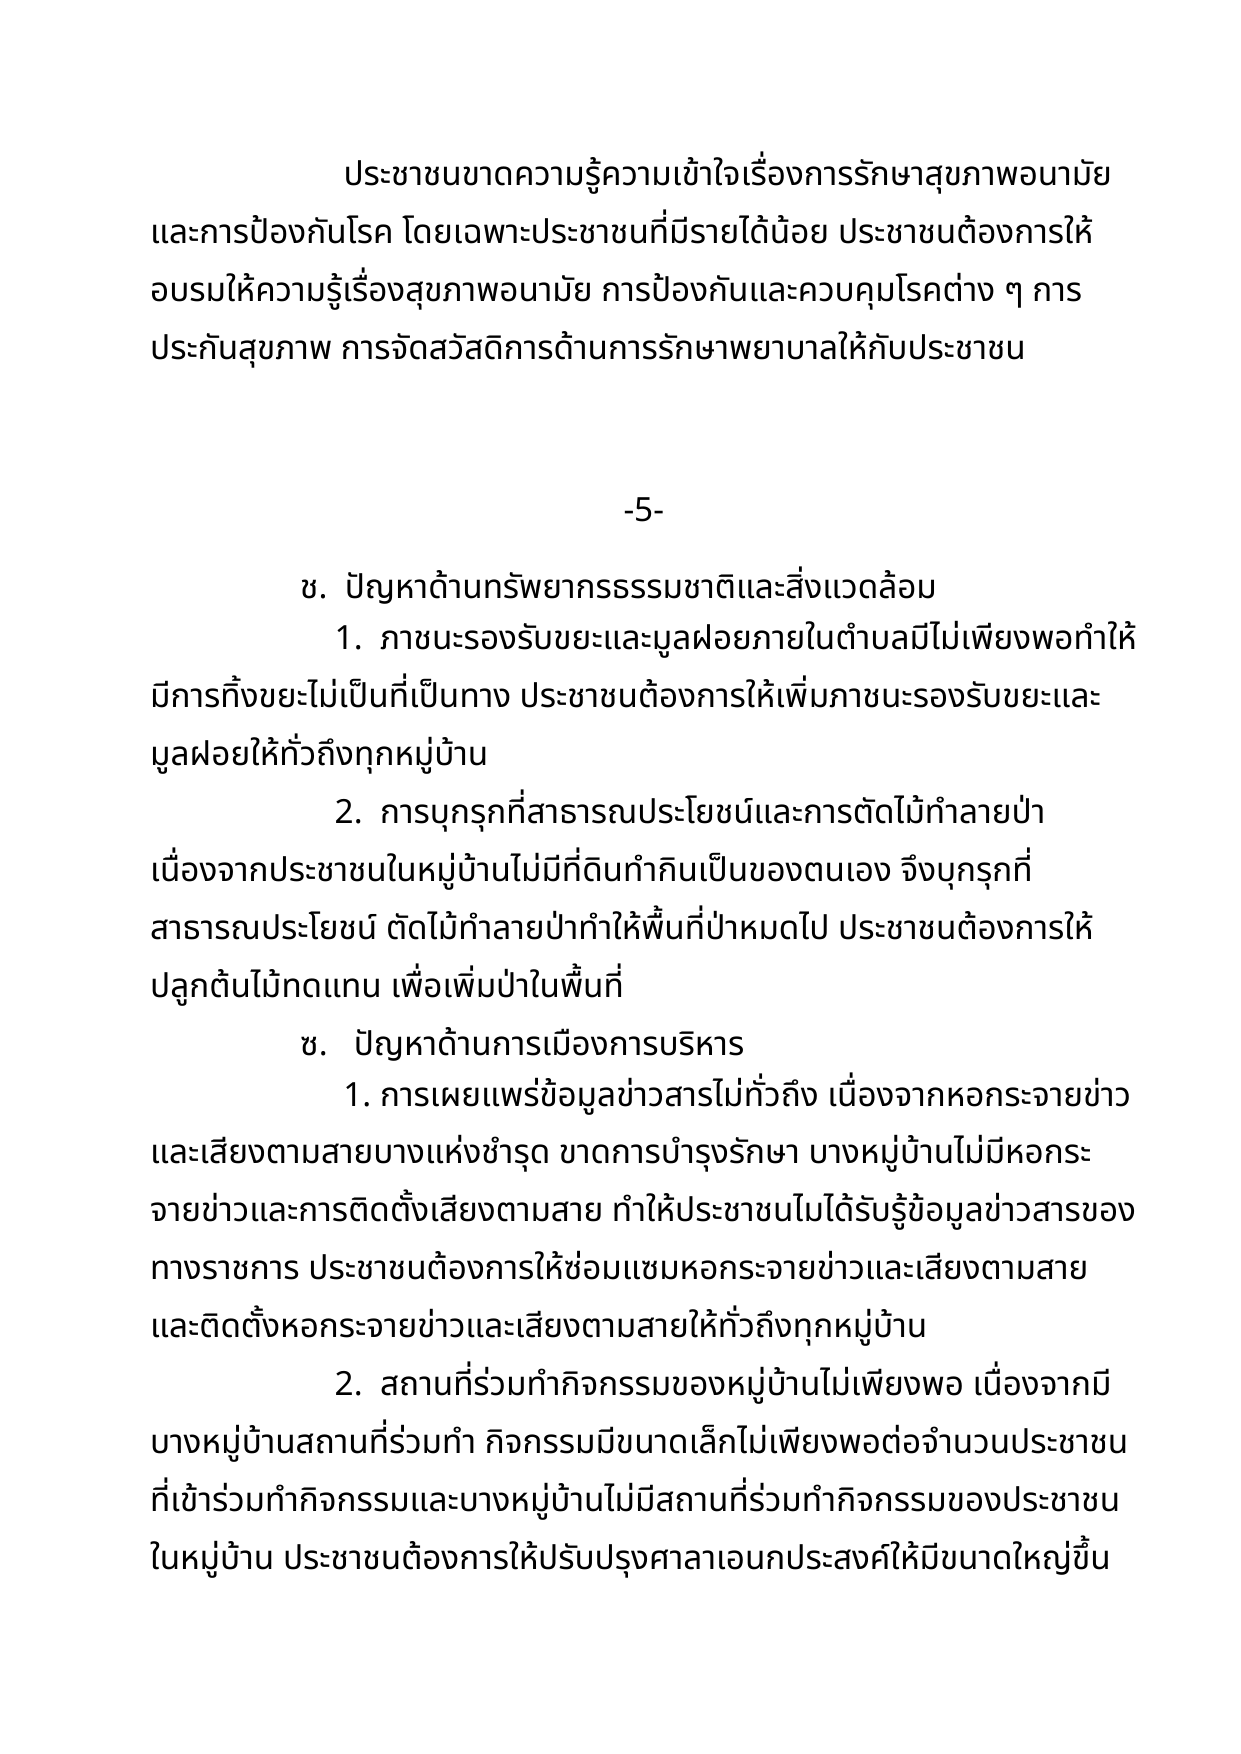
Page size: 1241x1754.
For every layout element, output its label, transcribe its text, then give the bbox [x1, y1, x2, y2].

text -5- [150, 486, 1137, 531]
text 1. ภาชนะรองรับขยะและมูลฝอยภายในตำบลมีไม่เพียงพอทำให้มีการทิ้งขยะไม่เป็นที่เป็นทาง ประชาชนต้องการให้เพิ่มภาชนะรองรับขยะและมูลฝอยให้ทั่วถึงทุกหมู่บ้าน [150, 614, 1137, 780]
text ซ. ปัญหาด้านการเมืองการบริหาร [150, 1020, 1137, 1070]
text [150, 1360, 1137, 1584]
text 1. การเผยแพร่ข้อมูลข่าวสารไม่ทั่วถึง เนื่องจากหอกระจายข่าวและเสียงตามสายบางแห่งชำรุด ขาดการบำรุงรักษา บางหมู่บ้านไม่มีหอกระจายข่าวและการติดตั้งเสียงตามสาย ทำให้ประชาชนไมได้รับรู้ข้อมูลข่าวสารของทางราชการ ประชาชนต้องการให้ซ่อมแซมหอกระจายข่าวและเสียงตามสาย และติดตั้งหอกระจายข่าวและเสียงตามสายให้ทั่วถึงทุกหมู่บ้าน [150, 1070, 1137, 1353]
text ประชาชนขาดความรู้ความเข้าใจเรื่องการรักษาสุขภาพอนามัยและการป้องกันโรค โดยเฉพาะประชาชนที่มีรายได้น้อย ประชาชนต้องการให้อบรมให้ความรู้เรื่องสุขภาพอนามัย การป้องกันและควบคุมโรคต่าง ๆ การประกันสุขภาพ การจัดสวัสดิการด้านการรักษาพยาบาลให้กับประชาชน [150, 150, 1137, 374]
text 2. การบุกรุกที่สาธารณประโยชน์และการตัดไม้ทำลายป่า เนื่องจากประชาชนในหมู่บ้านไม่มีที่ดินทำกินเป็นของตนเอง จึงบุกรุกที่สาธารณประโยชน์ ตัดไม้ทำลายป่าทำให้พื้นที่ป่าหมดไป ประชาชนต้องการให้ปลูกต้นไม้ทดแทน เพื่อเพิ่มป่าในพื้นที่ [150, 788, 1137, 1012]
text ช. ปัญหาด้านทรัพยากรธรรมชาติและสิ่งแวดล้อม [150, 563, 1137, 614]
